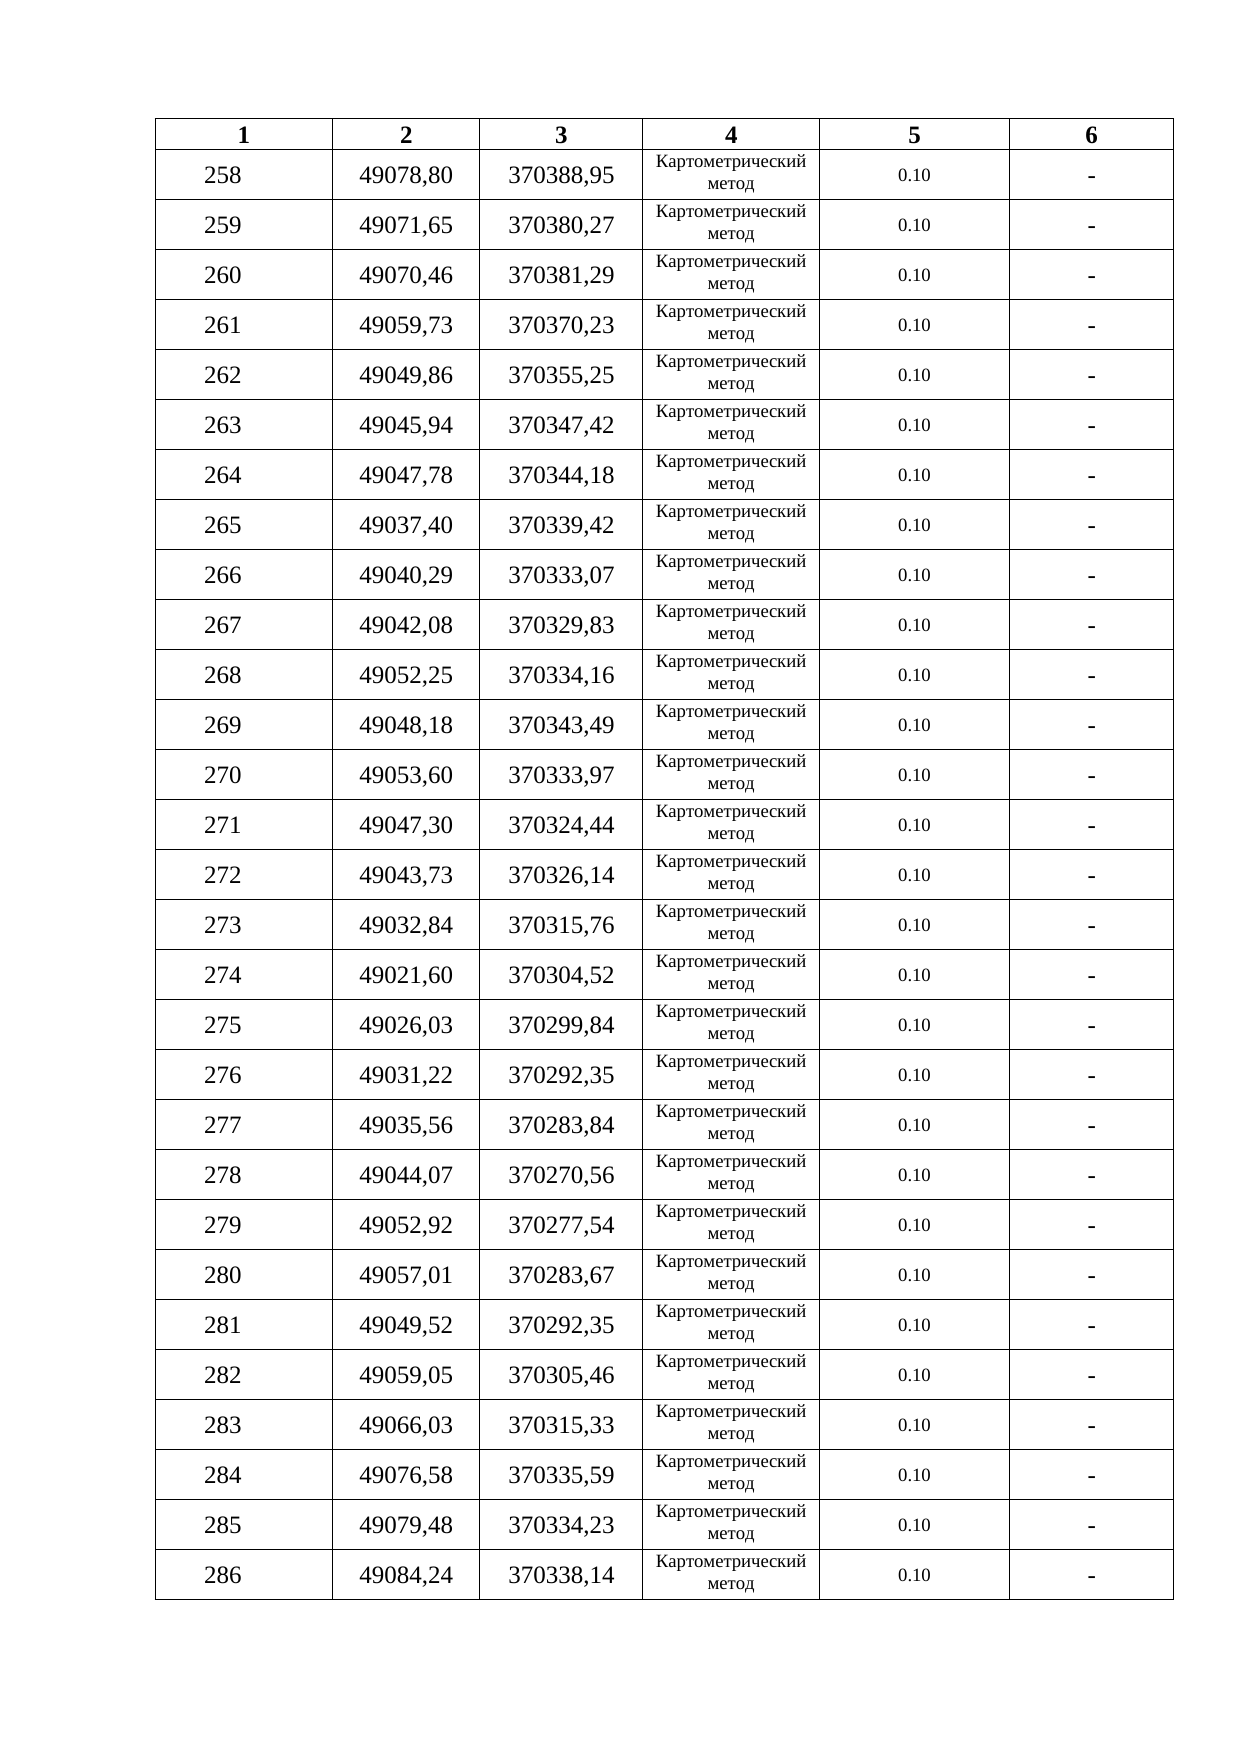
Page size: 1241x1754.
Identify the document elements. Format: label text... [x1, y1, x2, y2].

table_cell - [1010, 200, 1173, 249]
table_cell [156, 1250, 332, 1299]
table_cell 49040,29 [333, 550, 479, 599]
table_cell 49026,03 [333, 1000, 479, 1049]
table_cell [156, 500, 332, 549]
table_cell [156, 1200, 332, 1249]
table_cell - [1010, 650, 1173, 699]
table_cell 0.10 [820, 1050, 1009, 1099]
table_cell Картометрический метод [643, 700, 819, 749]
table_cell 49048,18 [333, 700, 479, 749]
table_cell Картометрический метод [643, 150, 819, 199]
table_cell 0.10 [820, 400, 1009, 449]
table_cell - [1010, 850, 1173, 899]
table_cell - [1010, 150, 1173, 199]
table_cell 370333,97 [480, 750, 642, 799]
table_cell Картометрический метод [643, 1250, 819, 1299]
table_cell 0.10 [820, 1550, 1009, 1599]
table_cell 49076,58 [333, 1450, 479, 1499]
table_cell 370370,23 [480, 300, 642, 349]
table_cell 0.10 [820, 850, 1009, 899]
table_cell [156, 450, 332, 499]
table_cell Картометрический метод [643, 750, 819, 799]
table_cell [156, 1450, 332, 1499]
table_cell [156, 1300, 332, 1349]
table_cell 0.10 [820, 1450, 1009, 1499]
table_cell - [1010, 1400, 1173, 1449]
table_cell 49043,73 [333, 850, 479, 899]
table_cell Картометрический метод [643, 450, 819, 499]
table_cell 0.10 [820, 300, 1009, 349]
table_cell 0.10 [820, 1300, 1009, 1349]
table_cell Картометрический метод [643, 1500, 819, 1549]
table_cell 370347,42 [480, 400, 642, 449]
table_cell 49066,03 [333, 1400, 479, 1449]
table_cell [156, 650, 332, 699]
table_cell 0.10 [820, 700, 1009, 749]
table_cell - [1010, 750, 1173, 799]
table_cell - [1010, 500, 1173, 549]
table_cell 49084,24 [333, 1550, 479, 1599]
table_cell [156, 600, 332, 649]
table_cell - [1010, 300, 1173, 349]
table_cell [156, 1050, 332, 1099]
table_cell Картометрический метод [643, 1550, 819, 1599]
table_cell [156, 1100, 332, 1149]
table_cell [156, 400, 332, 449]
table_cell 0.10 [820, 900, 1009, 949]
table_cell Картометрический метод [643, 1050, 819, 1099]
table_cell 49031,22 [333, 1050, 479, 1099]
table_cell 49071,65 [333, 200, 479, 249]
table_cell 0.10 [820, 1200, 1009, 1249]
table_cell - [1010, 550, 1173, 599]
table_cell 49070,46 [333, 250, 479, 299]
table_cell - [1010, 700, 1173, 749]
table_cell - [1010, 1200, 1173, 1249]
table_cell 49079,48 [333, 1500, 479, 1549]
table_cell 370315,33 [480, 1400, 642, 1449]
table_cell 370388,95 [480, 150, 642, 199]
table_cell Картометрический метод [643, 500, 819, 549]
table_cell 0.10 [820, 750, 1009, 799]
table_cell 370299,84 [480, 1000, 642, 1049]
table_cell - [1010, 1250, 1173, 1299]
table_cell - [1010, 1050, 1173, 1099]
table_cell 370326,14 [480, 850, 642, 899]
table_cell - [1010, 400, 1173, 449]
table_cell [156, 550, 332, 599]
table_cell 49047,78 [333, 450, 479, 499]
table_header 6 [1010, 119, 1173, 149]
table_cell [156, 1400, 332, 1449]
table_cell [156, 1150, 332, 1199]
table_cell - [1010, 1100, 1173, 1149]
table_cell 0.10 [820, 350, 1009, 399]
table_cell 0.10 [820, 500, 1009, 549]
table_cell 0.10 [820, 600, 1009, 649]
table_cell 370334,23 [480, 1500, 642, 1549]
table_cell 49049,86 [333, 350, 479, 399]
table_cell - [1010, 450, 1173, 499]
table_cell 49044,07 [333, 1150, 479, 1199]
table_cell 0.10 [820, 650, 1009, 699]
table_cell Картометрический метод [643, 850, 819, 899]
table_cell [156, 750, 332, 799]
table_cell Картометрический метод [643, 1400, 819, 1449]
table_cell 370292,35 [480, 1050, 642, 1099]
table_cell [156, 250, 332, 299]
table_cell 370355,25 [480, 350, 642, 399]
table_header 4 [643, 119, 819, 149]
table_cell Картометрический метод [643, 950, 819, 999]
table_cell 0.10 [820, 1100, 1009, 1149]
table_cell 370344,18 [480, 450, 642, 499]
table_cell 49059,05 [333, 1350, 479, 1399]
table_cell 49052,25 [333, 650, 479, 699]
table_header 5 [820, 119, 1009, 149]
table_cell 0.10 [820, 800, 1009, 849]
table_cell - [1010, 350, 1173, 399]
table_cell [156, 900, 332, 949]
table_cell 370324,44 [480, 800, 642, 849]
table_cell - [1010, 800, 1173, 849]
table_cell 0.10 [820, 550, 1009, 599]
table_header 1 [156, 119, 332, 149]
table_cell 370339,42 [480, 500, 642, 549]
table_cell 49057,01 [333, 1250, 479, 1299]
table_cell 49032,84 [333, 900, 479, 949]
table_cell 0.10 [820, 1000, 1009, 1049]
table_cell 49047,30 [333, 800, 479, 849]
table_cell [156, 200, 332, 249]
table_cell - [1010, 1350, 1173, 1399]
table_cell 49045,94 [333, 400, 479, 449]
table_cell [156, 300, 332, 349]
table_cell Картометрический метод [643, 900, 819, 949]
table_cell 370329,83 [480, 600, 642, 649]
table_cell Картометрический метод [643, 1100, 819, 1149]
table_cell 370315,76 [480, 900, 642, 949]
table_cell - [1010, 900, 1173, 949]
table_cell 49042,08 [333, 600, 479, 649]
table_cell Картометрический метод [643, 350, 819, 399]
table_cell 370277,54 [480, 1200, 642, 1249]
table_cell 370381,29 [480, 250, 642, 299]
table_cell 0.10 [820, 1350, 1009, 1399]
table_cell 49049,52 [333, 1300, 479, 1349]
table_cell [156, 700, 332, 749]
table_cell 370335,59 [480, 1450, 642, 1499]
table_cell Картометрический метод [643, 250, 819, 299]
table_cell Картометрический метод [643, 1450, 819, 1499]
table_cell 49078,80 [333, 150, 479, 199]
table_cell 49059,73 [333, 300, 479, 349]
table_cell 370283,84 [480, 1100, 642, 1149]
table_cell Картометрический метод [643, 800, 819, 849]
table_cell Картометрический метод [643, 400, 819, 449]
table_header 3 [480, 119, 642, 149]
table_cell 370343,49 [480, 700, 642, 749]
table_cell 0.10 [820, 1250, 1009, 1299]
table_cell Картометрический метод [643, 650, 819, 699]
table_cell - [1010, 1000, 1173, 1049]
table_cell 370270,56 [480, 1150, 642, 1199]
table_cell 49053,60 [333, 750, 479, 799]
table_cell - [1010, 1500, 1173, 1549]
table_cell 370283,67 [480, 1250, 642, 1299]
table_cell Картометрический метод [643, 300, 819, 349]
table_cell - [1010, 1150, 1173, 1199]
table_cell 370292,35 [480, 1300, 642, 1349]
table_cell Картометрический метод [643, 550, 819, 599]
table_cell 49035,56 [333, 1100, 479, 1149]
table_cell 370304,52 [480, 950, 642, 999]
table_cell 49021,60 [333, 950, 479, 999]
table_cell 0.10 [820, 150, 1009, 199]
table_cell - [1010, 950, 1173, 999]
table_cell 370333,07 [480, 550, 642, 599]
table_cell - [1010, 600, 1173, 649]
table_cell 0.10 [820, 1500, 1009, 1549]
table_cell 0.10 [820, 200, 1009, 249]
table_cell [156, 950, 332, 999]
table_cell Картометрический метод [643, 1350, 819, 1399]
table_cell [156, 1000, 332, 1049]
table_cell 370305,46 [480, 1350, 642, 1399]
table_cell - [1010, 1450, 1173, 1499]
table_cell 49037,40 [333, 500, 479, 549]
table_header 2 [333, 119, 479, 149]
table_cell Картометрический метод [643, 200, 819, 249]
table_cell Картометрический метод [643, 1150, 819, 1199]
table_cell Картометрический метод [643, 1000, 819, 1049]
table_cell [156, 150, 332, 199]
table_cell 0.10 [820, 250, 1009, 299]
table_cell [156, 850, 332, 899]
table_cell 49052,92 [333, 1200, 479, 1249]
table_cell Картометрический метод [643, 600, 819, 649]
table_cell 370338,14 [480, 1550, 642, 1599]
table_cell - [1010, 1300, 1173, 1349]
table_cell [156, 1500, 332, 1549]
table_cell 0.10 [820, 1150, 1009, 1199]
table_cell [156, 350, 332, 399]
table_cell [156, 1350, 332, 1399]
table_cell [156, 800, 332, 849]
table_cell Картометрический метод [643, 1300, 819, 1349]
table_cell - [1010, 1550, 1173, 1599]
table_cell 370380,27 [480, 200, 642, 249]
table_cell [156, 1550, 332, 1599]
table_cell 0.10 [820, 950, 1009, 999]
table_cell - [1010, 250, 1173, 299]
table_cell 0.10 [820, 450, 1009, 499]
table_cell 0.10 [820, 1400, 1009, 1449]
table_cell Картометрический метод [643, 1200, 819, 1249]
table_cell 370334,16 [480, 650, 642, 699]
